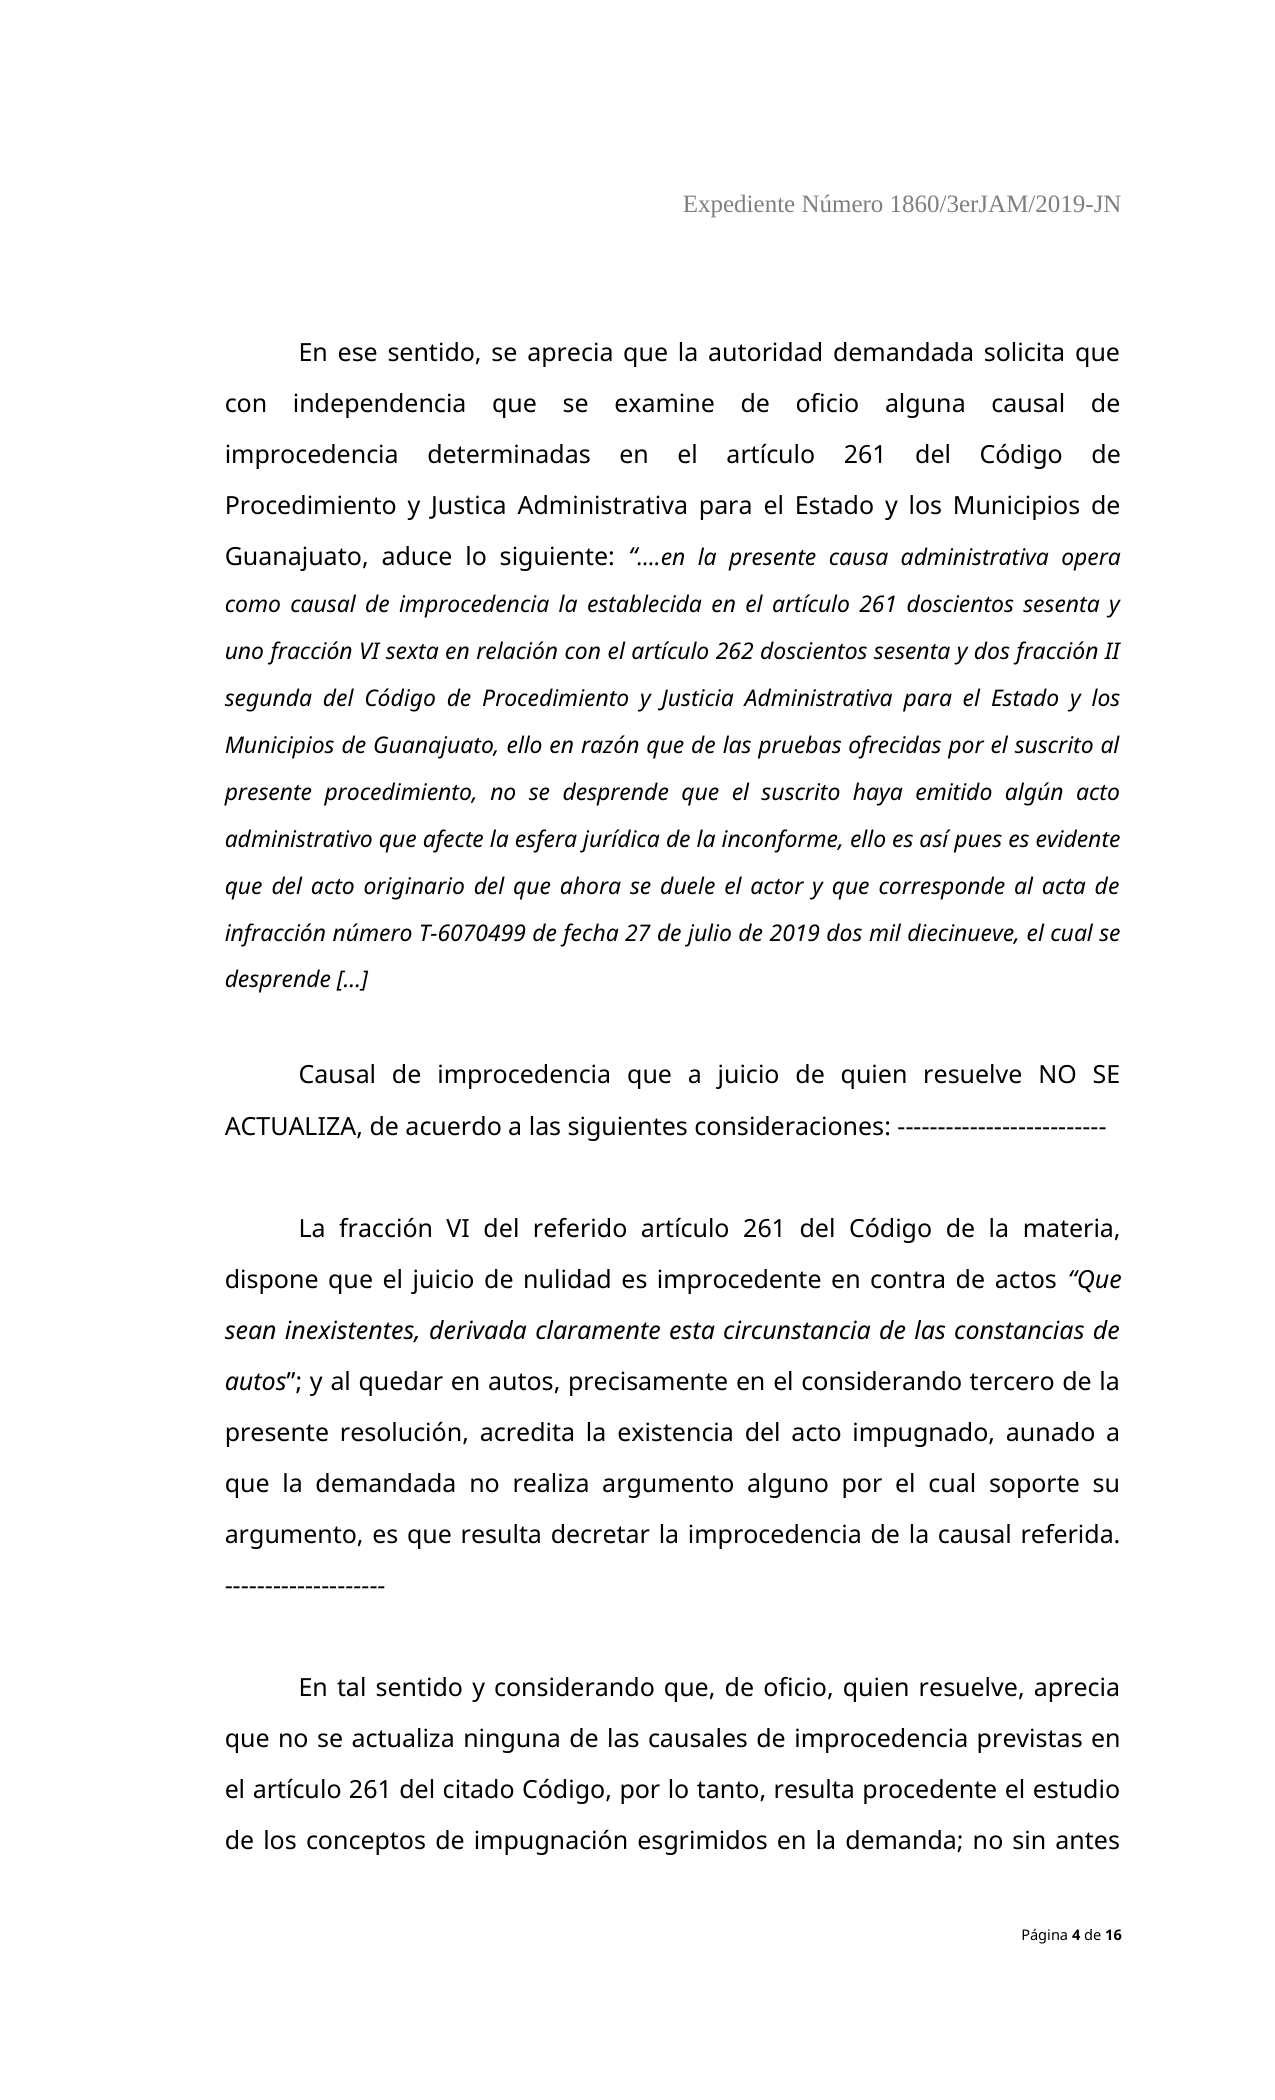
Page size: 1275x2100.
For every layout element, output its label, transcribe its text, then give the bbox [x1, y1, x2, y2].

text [224, 1670, 1121, 1857]
text La fracción VI del referido artículo 261 del Código de la materia, dispone que el juicio de nulidad es improcedente en contra de actos “Que sean inexistentes, derivada claramente esta circunstancia de las constancias de autos”; y al quedar en autos, precisamente en el considerando tercero de la presente resolución, acredita la existencia del acto impugnado, aunado a que la demandada no realiza argumento alguno por el cual soporte su argumento, es que resulta decretar la improcedencia de la causal referida. -------------------- [224, 1210, 1121, 1602]
text En ese sentido, se aprecia que la autoridad demandada solicita que con independencia que se examine de oficio alguna causal de improcedencia determinadas en el artículo 261 del Código de Procedimiento y Justica Administrativa para el Estado y los Municipios de Guanajuato, aduce lo siguiente: “….en la presente causa administrativa opera como causal de improcedencia la establecida en el artículo 261 doscientos sesenta y uno fracción VI sexta en relación con el artículo 262 doscientos sesenta y dos fracción II segunda del Código de Procedimiento y Justicia Administrativa para el Estado y los Municipios de Guanajuato, ello en razón que de las pruebas ofrecidas por el suscrito al presente procedimiento, no se desprende que el suscrito haya emitido algún acto administrativo que afecte la esfera jurídica de la inconforme, ello es así pues es evidente que del acto originario del que ahora se duele el actor y que corresponde al acta de infracción número T-6070499 de fecha 27 de julio de 2019 dos mil diecinueve, el cual se desprende […] [224, 334, 1121, 995]
text Causal de improcedencia que a juicio de quien resuelve NO SE ACTUALIZA, de acuerdo a las siguientes consideraciones: -------------------------- [224, 1057, 1121, 1142]
